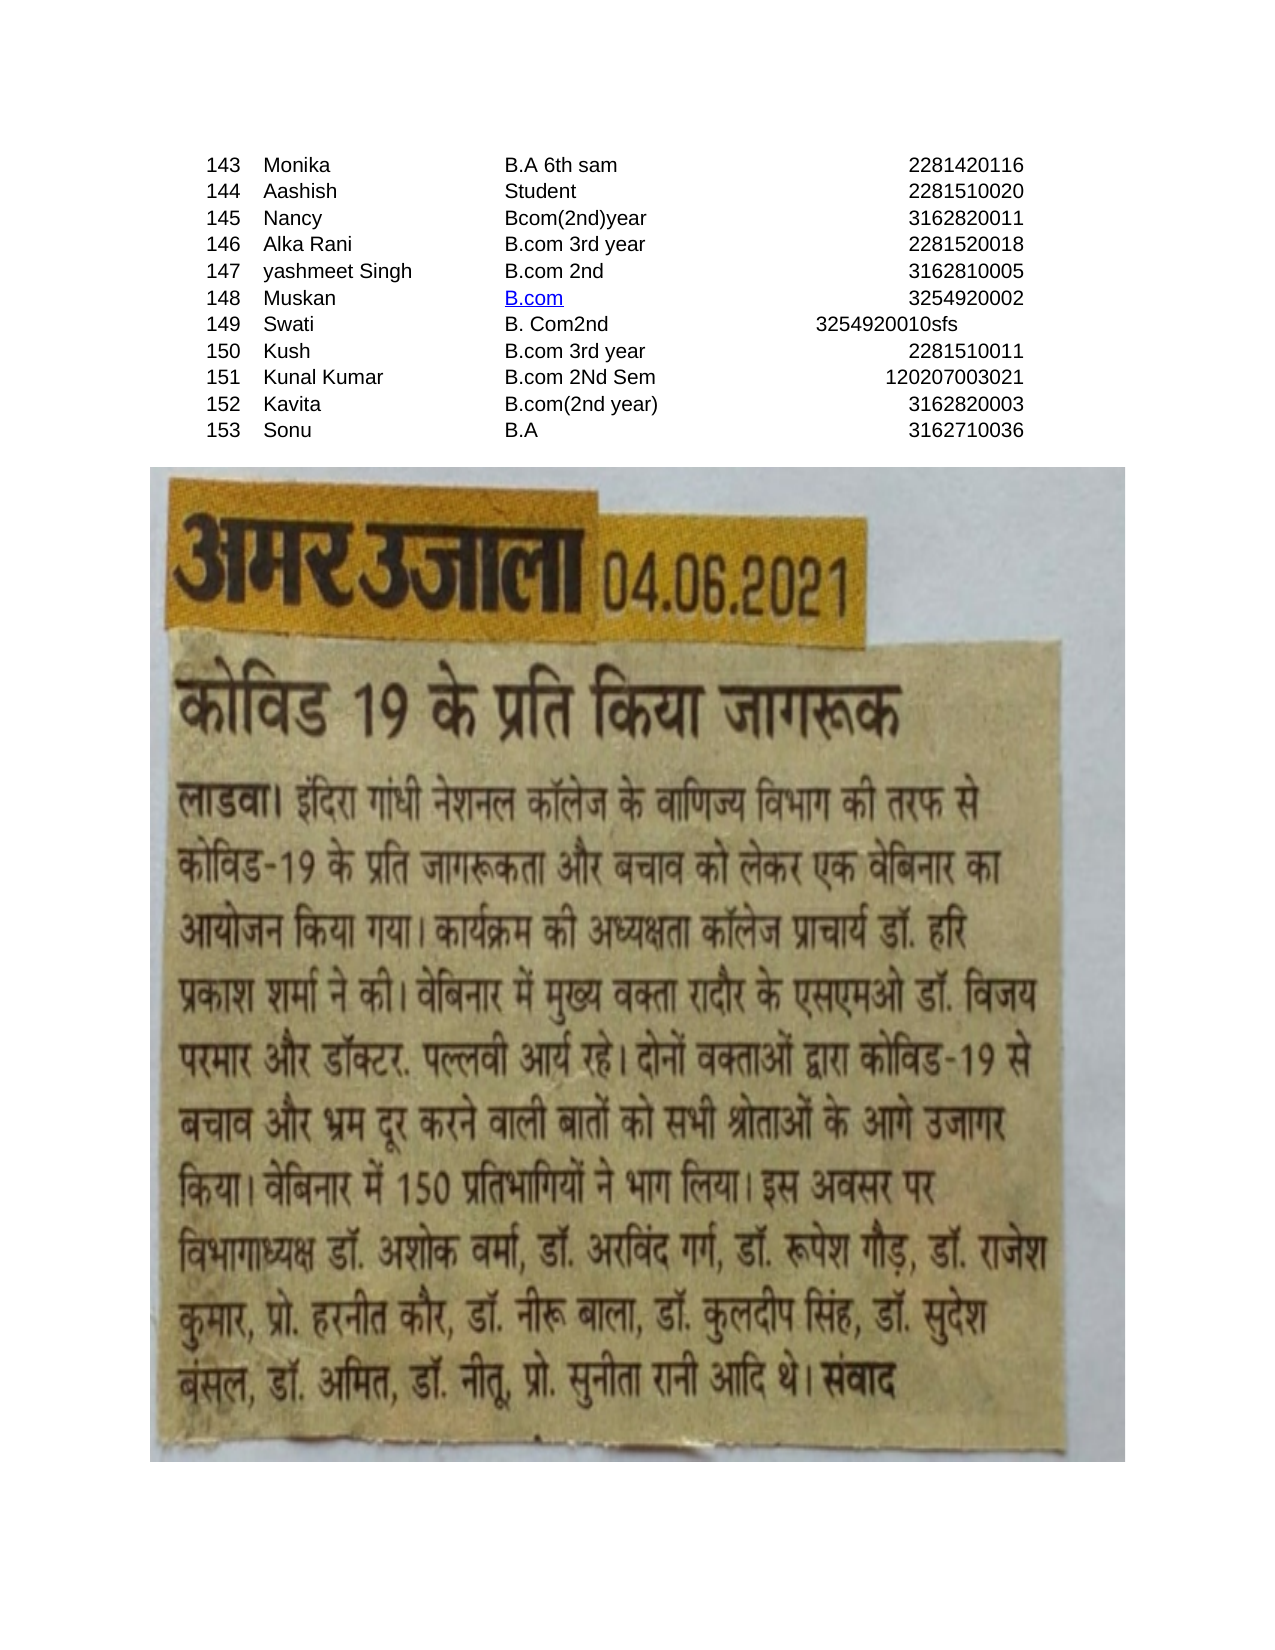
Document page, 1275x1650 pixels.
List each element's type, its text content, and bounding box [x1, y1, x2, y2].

table_cell B.com 2nd [493, 256, 804, 283]
table_cell 120207003021 [804, 363, 1035, 389]
table_cell 152 [150, 389, 252, 416]
table_cell 149 [150, 309, 252, 336]
table_cell 3162810005 [804, 256, 1035, 283]
table_cell Swati [252, 309, 493, 336]
table_cell 153 [150, 416, 252, 442]
table_cell Alka Rani [252, 230, 493, 256]
table_cell 3162820011 [804, 203, 1035, 230]
table_cell B.com 3rd year [493, 336, 804, 362]
table_cell 2281420116 [804, 150, 1035, 177]
table_cell 147 [150, 256, 252, 283]
table_cell B.A 6th sam [493, 150, 804, 177]
table_cell 150 [150, 336, 252, 362]
table_cell 3254920010sfs [804, 309, 1035, 336]
table_cell Nancy [252, 203, 493, 230]
table_cell B.com 2Nd Sem [493, 363, 804, 389]
table_cell 145 [150, 203, 252, 230]
table_cell Monika [252, 150, 493, 177]
table_cell Muskan [252, 283, 493, 309]
table_cell yashmeet Singh [252, 256, 493, 283]
table_cell 3162820003 [804, 389, 1035, 416]
table_cell B.com(2nd year) [493, 389, 804, 416]
table_cell 148 [150, 283, 252, 309]
table_cell B.com 3rd year [493, 230, 804, 256]
table_cell Kunal Kumar [252, 363, 493, 389]
table_cell B.A [493, 416, 804, 442]
table_cell 3162710036 [804, 416, 1035, 442]
table_cell B. Com2nd [493, 309, 804, 336]
table_cell 2281510020 [804, 177, 1035, 203]
table_cell 143 [150, 150, 252, 177]
table_cell 146 [150, 230, 252, 256]
table_cell 151 [150, 363, 252, 389]
table_cell 2281520018 [804, 230, 1035, 256]
table_cell Bcom(2nd)year [493, 203, 804, 230]
table_cell Sonu [252, 416, 493, 442]
table_cell Aashish [252, 177, 493, 203]
picture [150, 467, 1125, 1462]
table_cell Student [493, 177, 804, 203]
table_cell B.com [493, 283, 804, 309]
table_cell Kavita [252, 389, 493, 416]
table_cell 144 [150, 177, 252, 203]
table_cell 3254920002 [804, 283, 1035, 309]
table_cell Kush [252, 336, 493, 362]
table_cell 2281510011 [804, 336, 1035, 362]
